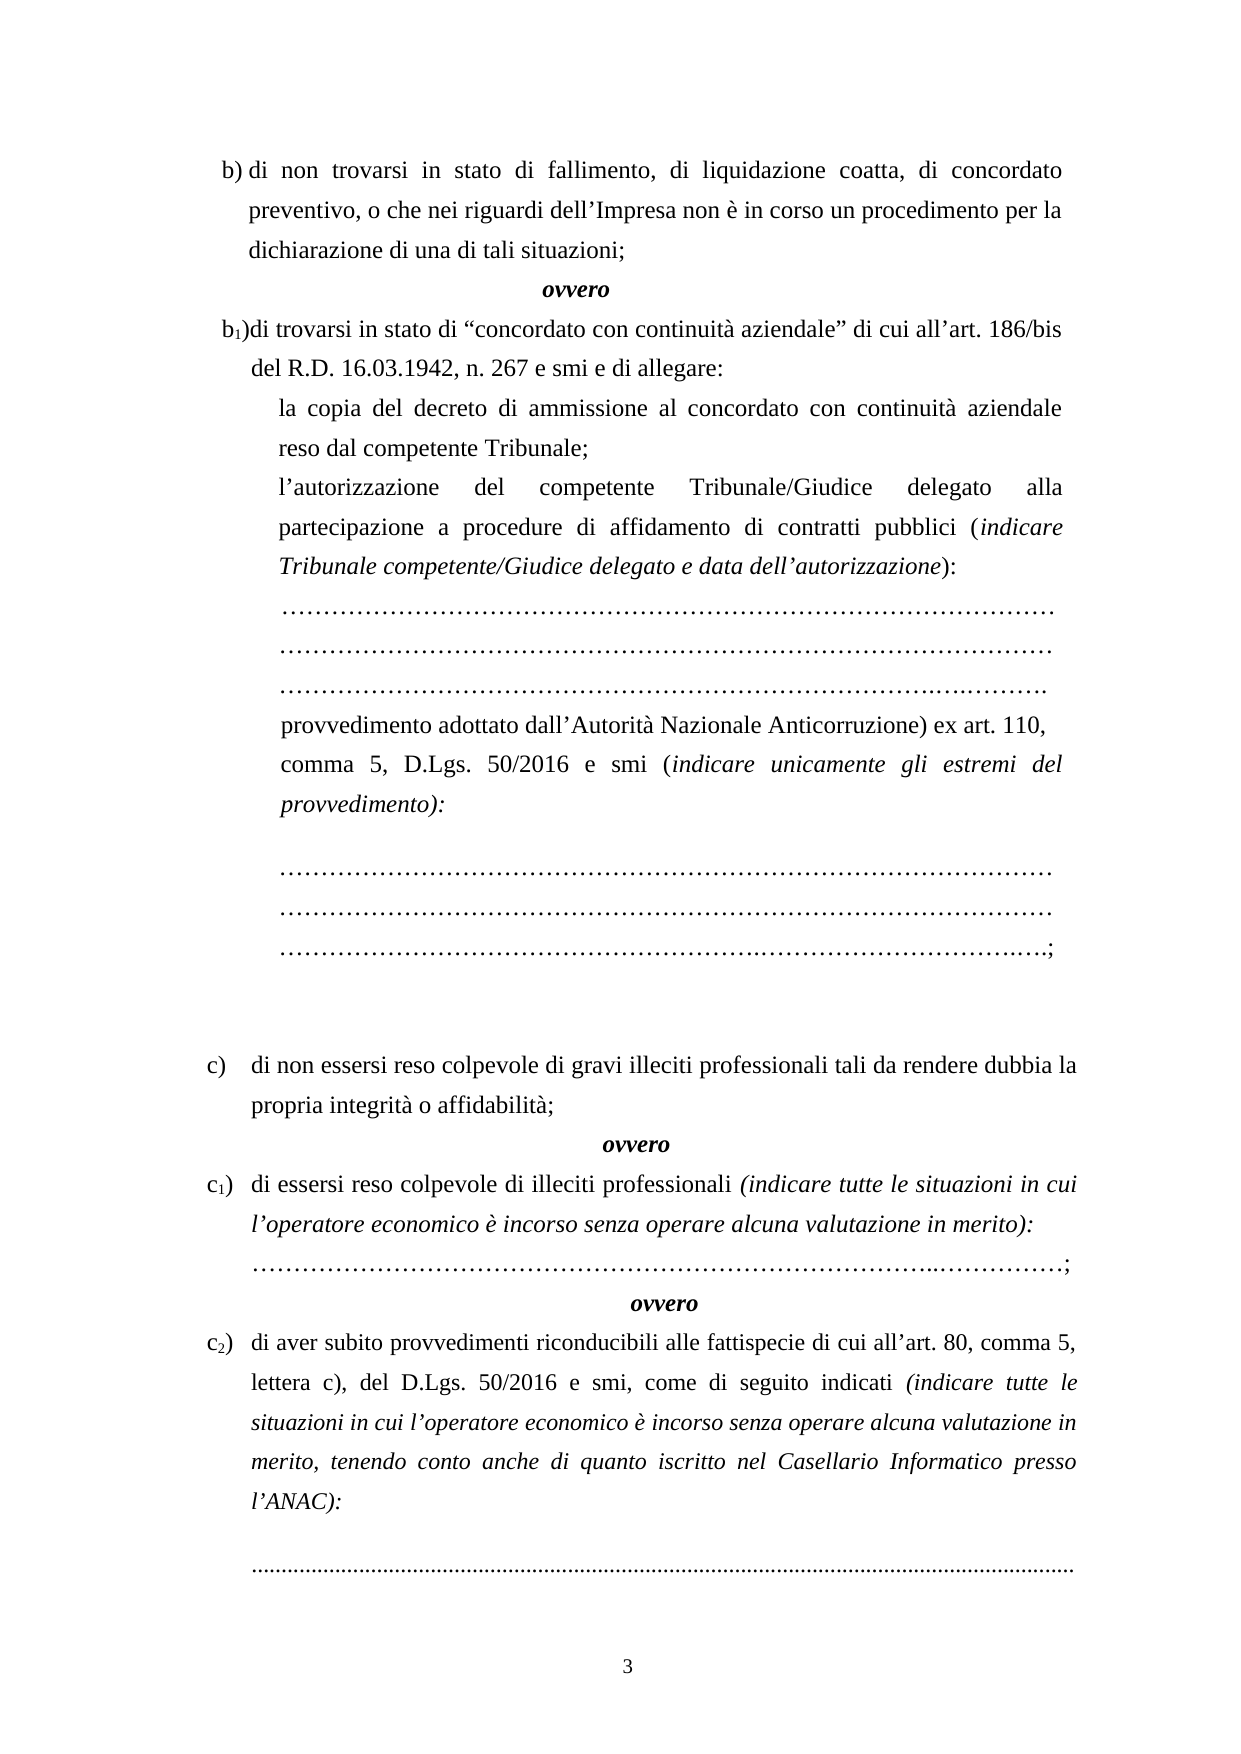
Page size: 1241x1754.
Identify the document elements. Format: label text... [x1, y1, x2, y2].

list di non trovarsi in stato di fallimento, di liquidazione coatta, di concordato preventivo, o che nei riguardi dell’Impresa non è in corso un procedimento per la dichiarazione di una di tali situazioni; [222, 147, 1063, 266]
text ………………………………………………………………………..……………; [251, 1240, 1078, 1279]
text ovvero [251, 1279, 1078, 1319]
list di non essersi reso colpevole di gravi illeciti professionali tali da rendere dubbia la propria integrità o affidabilità; [207, 1042, 1078, 1121]
text comma 5, D.Lgs. 50/2016 e smi (indicare unicamente gli estremi del provvedimento): [280, 741, 1063, 820]
text c2) di aver subito provvedimenti riconducibili alle fattispecie di cui all’art. 80, comma 5, lettera c), del D.Lgs. 50/2016 e smi, come di seguito indicati (indicare tutte le situazioni in cui l’operatore economico è incorso senza operare alcuna valutazione in merito, tenendo conto anche di quanto iscritto nel Casellario Informatico presso l’ANAC): [207, 1319, 1078, 1517]
text b1)di trovarsi in stato di “concordato con continuità aziendale” di cui all’art. 186/bis del R.D. 16.03.1942, n. 267 e smi e di allegare: [222, 306, 1063, 385]
text  provvedimento adottato dall’Autorità Nazionale Anticorruzione) ex art. 110, [223, 701, 1063, 741]
text ovvero [192, 266, 1004, 306]
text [207, 1517, 1078, 1581]
text ……………………………………………………………………………………………………………………………………………………………………………………………………………………….………………………….….; [251, 820, 1078, 963]
text c1) di essersi reso colpevole di illeciti professionali (indicare tutte le situazioni in cui l’operatore economico è incorso senza operare alcuna valutazione in merito): [207, 1161, 1078, 1240]
text ………………………………………………………………………………………………………………………………………………………………………………………………………………………………………….….………. [278, 583, 1078, 701]
text ovvero [177, 1121, 1063, 1161]
text  la copia del decreto di ammissione al concordato con continuità aziendale reso dal competente Tribunale; [251, 385, 1063, 464]
text  l’autorizzazione del competente Tribunale/Giudice delegato alla partecipazione a procedure di affidamento di contratti pubblici (indicare Tribunale competente/Giudice delegato e data dell’autorizzazione): [251, 464, 1063, 583]
